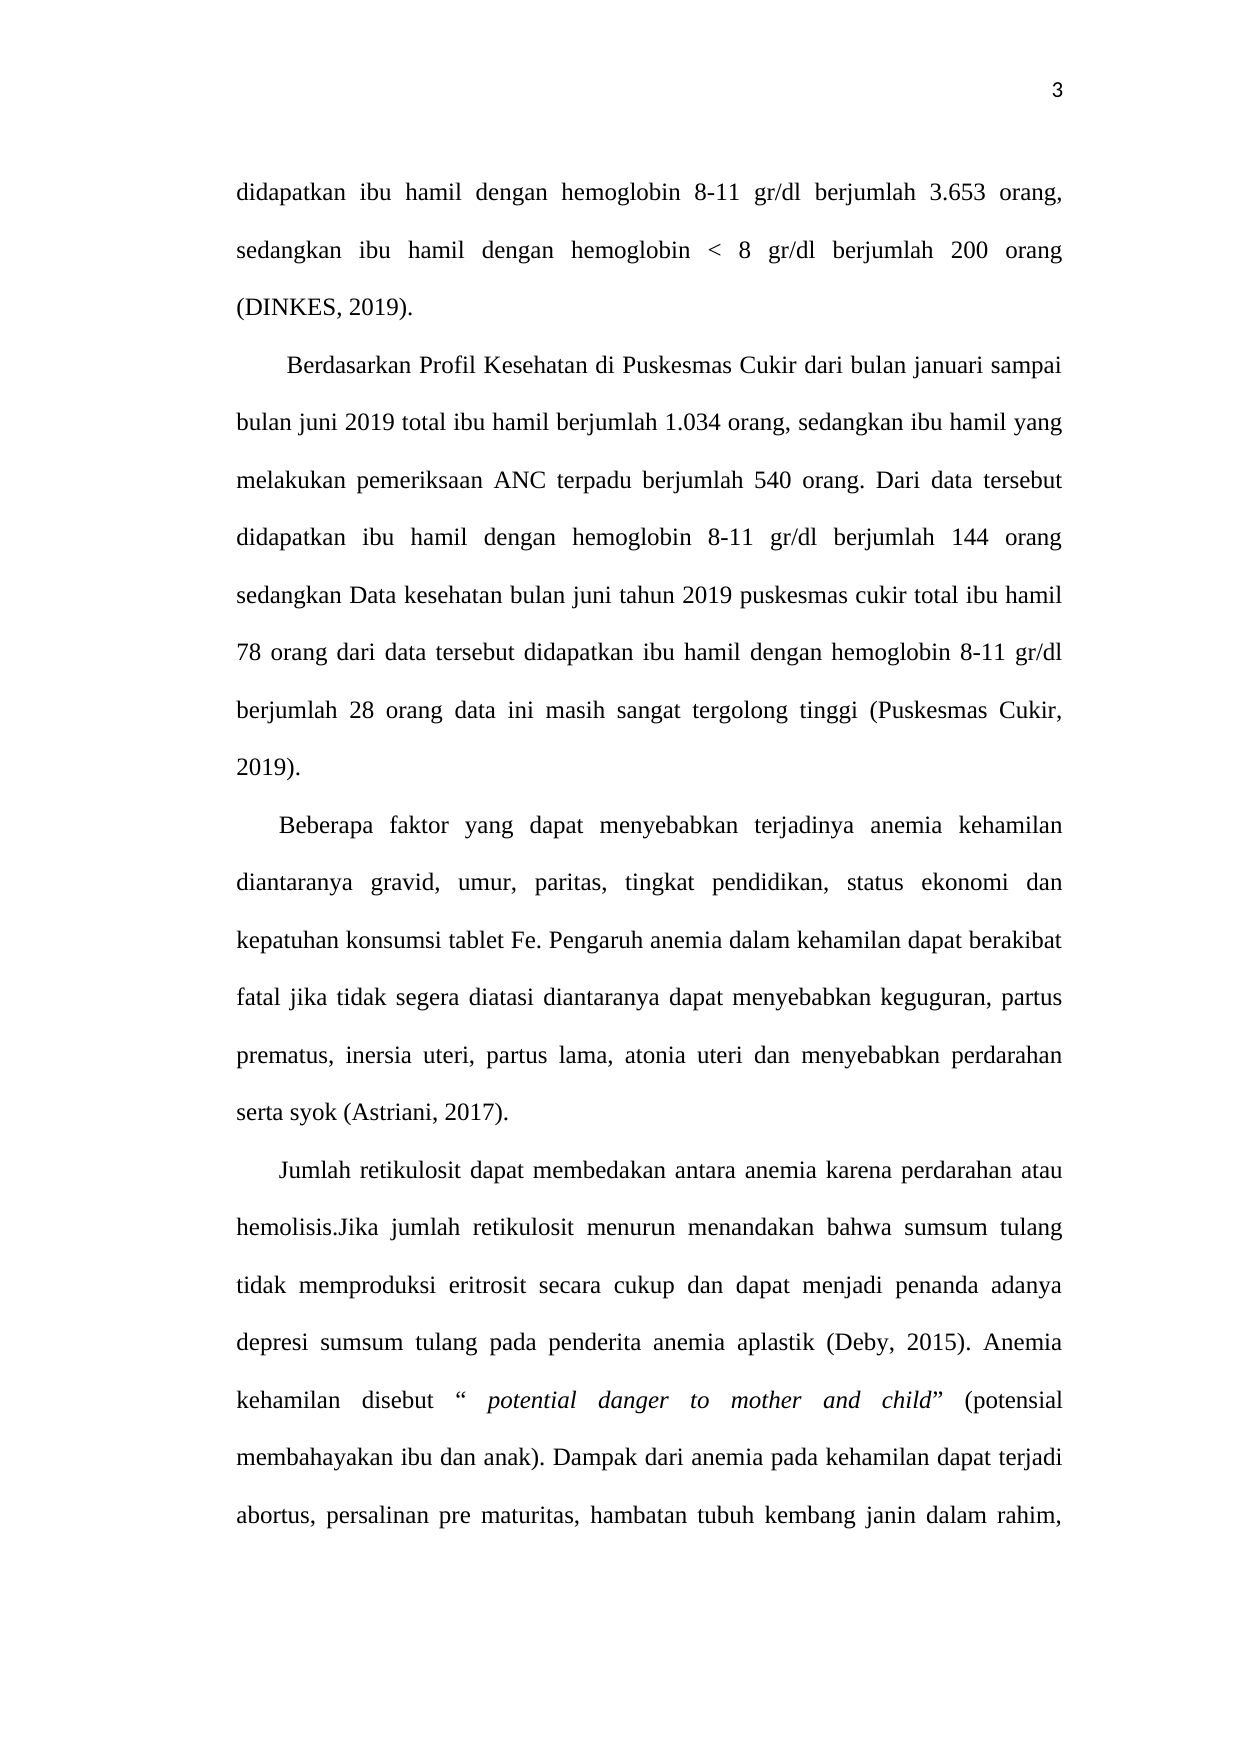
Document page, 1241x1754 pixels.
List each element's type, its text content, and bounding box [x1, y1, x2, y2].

list Berdasarkan Profil Kesehatan di Puskesmas Cukir dari bulan januari sampai bulan juni 2019 total ibu hamil berjumlah 1.034 orang, sedangkan ibu hamil yang melakukan pemeriksaan ANC terpadu berjumlah 540 orang. Dari data tersebut didapatkan ibu hamil dengan hemoglobin 8-11 gr/dl berjumlah 144 orang sedangkan Data kesehatan bulan juni tahun 2019 puskesmas cukir total ibu hamil 78 orang dari data tersebut didapatkan ibu hamil dengan hemoglobin 8-11 gr/dl berjumlah 28 orang data ini masih sangat tergolong tinggi (Puskesmas Cukir, 2019). [236, 350, 1063, 781]
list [236, 177, 1063, 321]
list Beberapa faktor yang dapat menyebabkan terjadinya anemia kehamilan diantaranya gravid, umur, paritas, tingkat pendidikan, status ekonomi dan kepatuhan konsumsi tablet Fe. Pengaruh anemia dalam kehamilan dapat berakibat fatal jika tidak segera diatasi diantaranya dapat menyebabkan keguguran, partus prematus, inersia uteri, partus lama, atonia uteri dan menyebabkan perdarahan serta syok (Astriani, 2017). [236, 810, 1063, 1126]
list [236, 1155, 1063, 1528]
